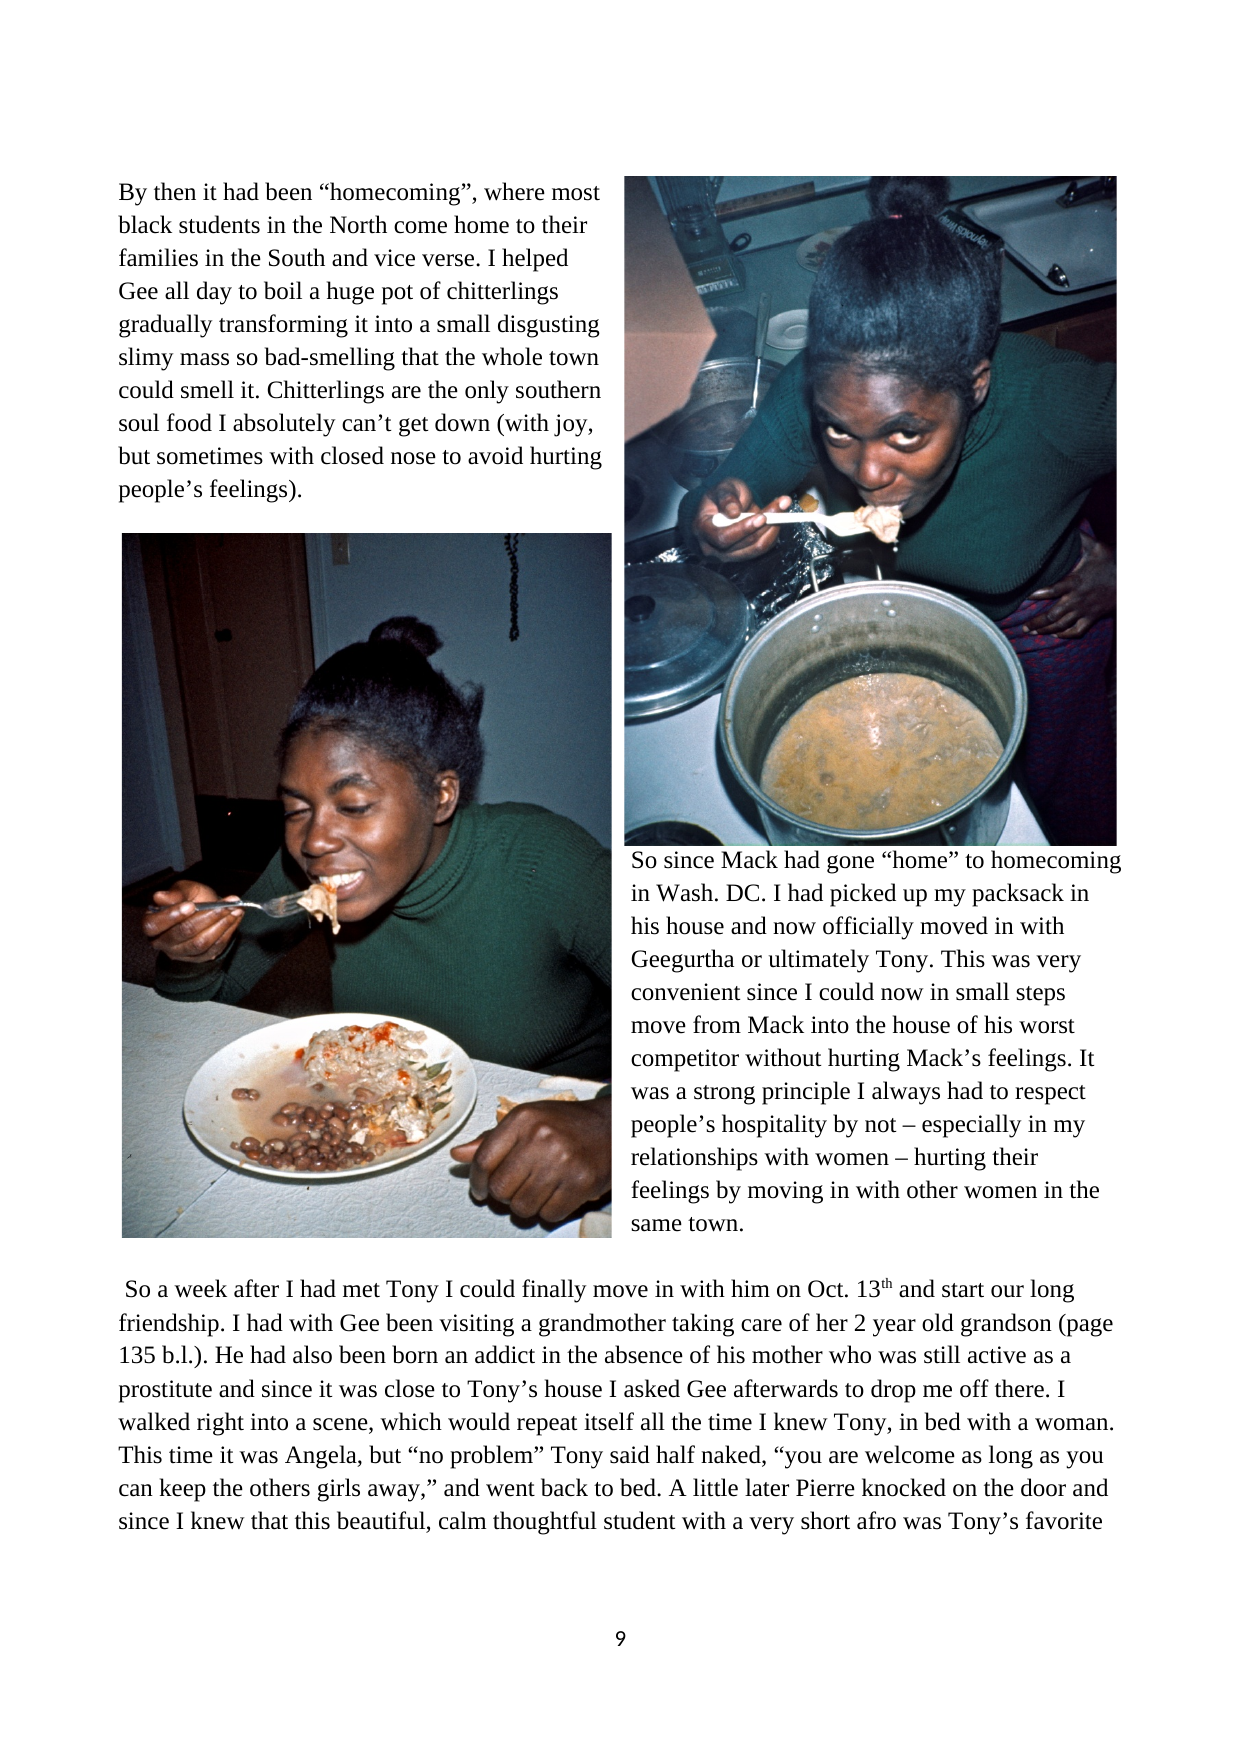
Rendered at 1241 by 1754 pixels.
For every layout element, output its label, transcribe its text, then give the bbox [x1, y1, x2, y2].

picture [121, 533, 612, 1238]
picture [624, 176, 1117, 846]
